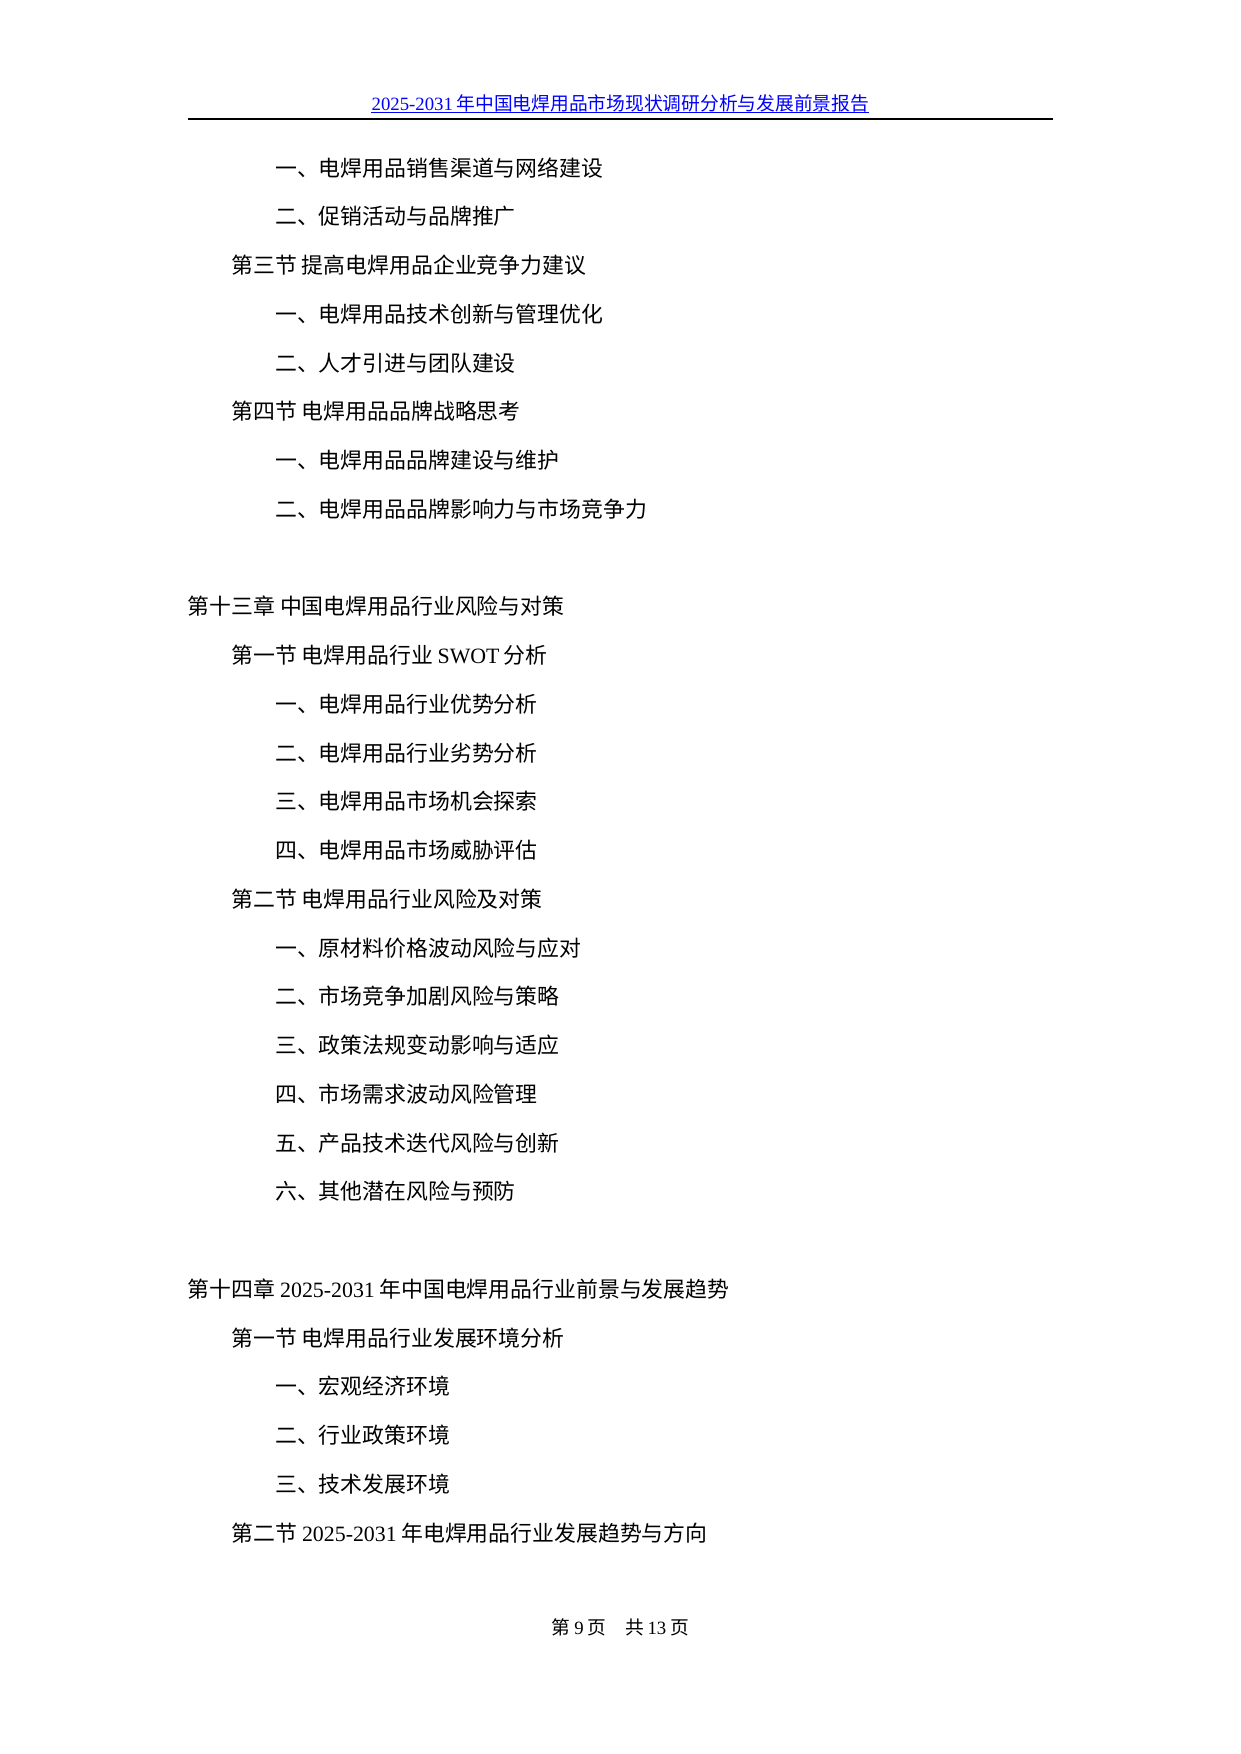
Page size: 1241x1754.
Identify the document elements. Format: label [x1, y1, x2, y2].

text [187, 150, 1053, 1548]
